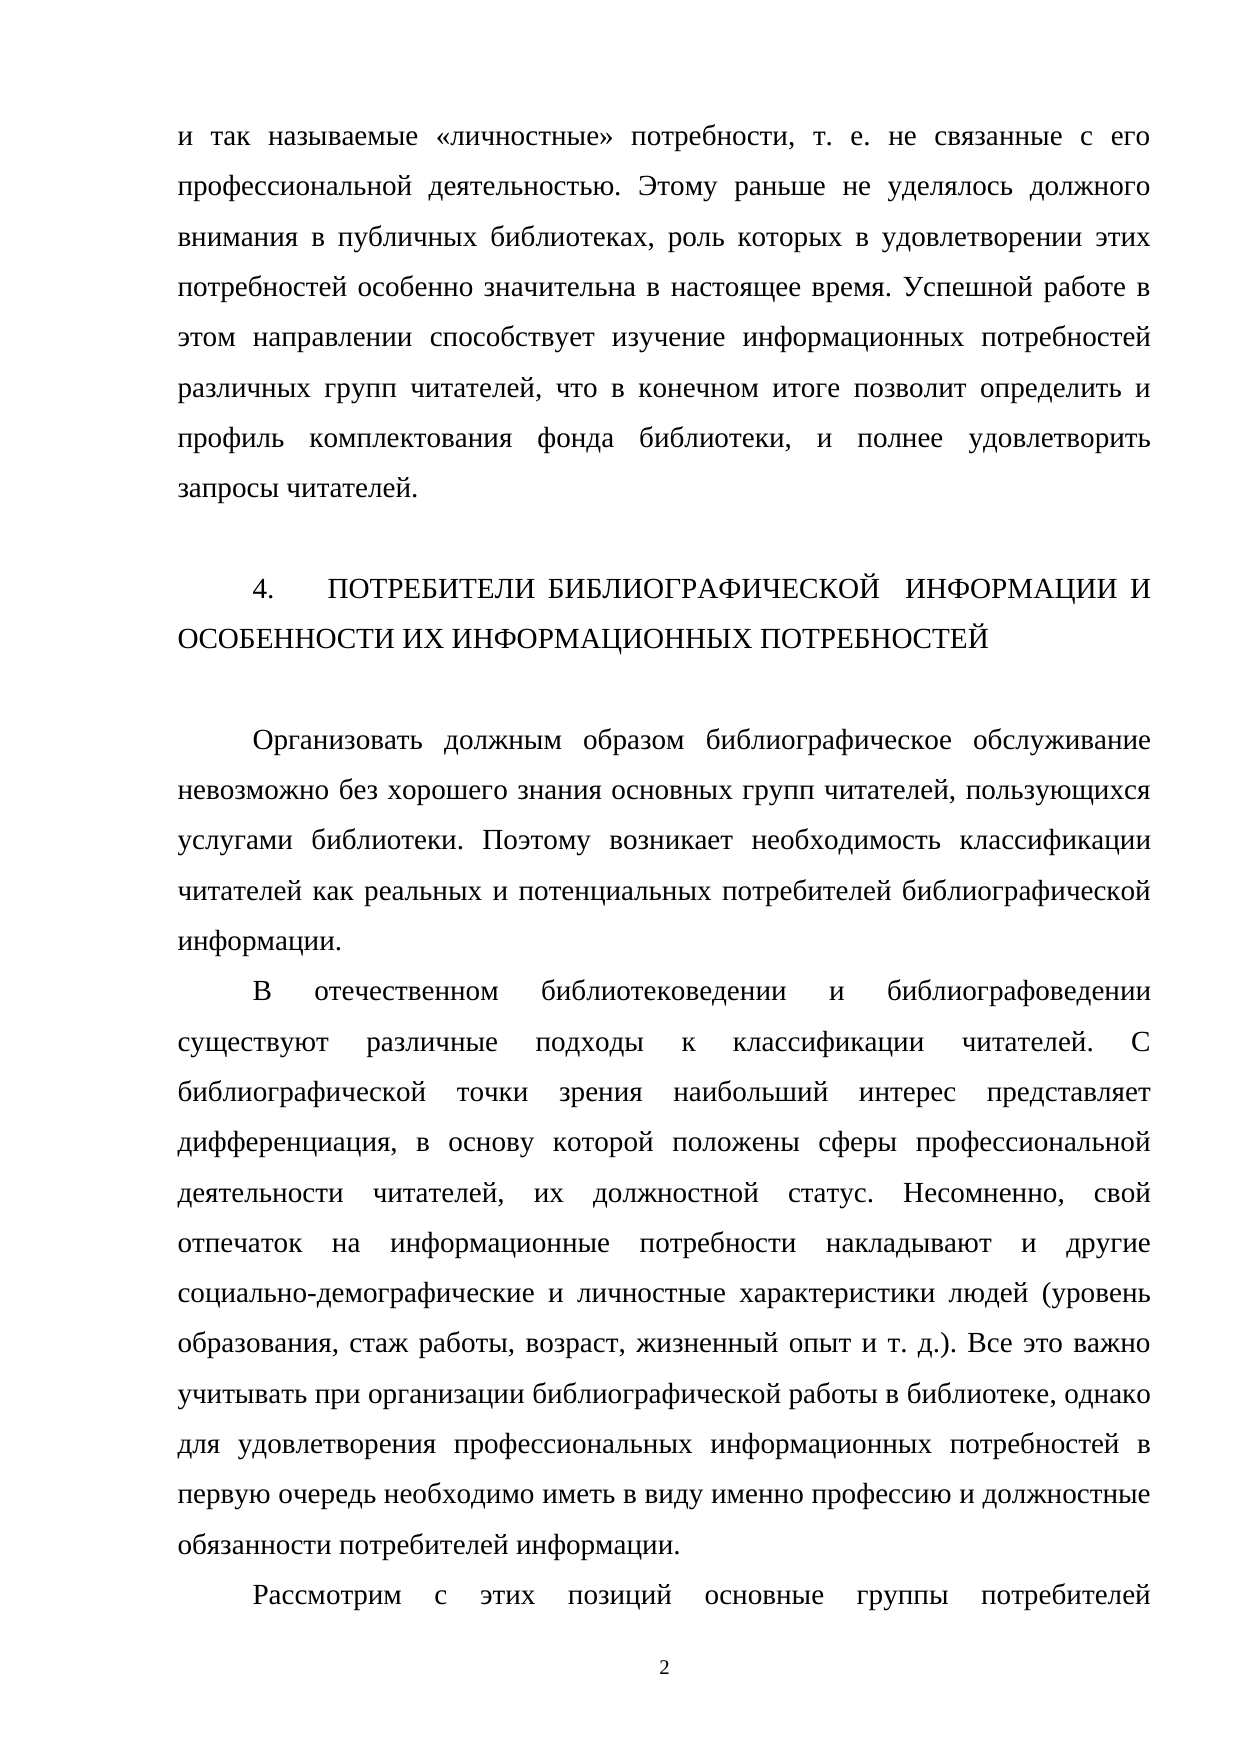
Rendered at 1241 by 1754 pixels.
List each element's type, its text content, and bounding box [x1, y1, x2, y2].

text В отечественном библиотековедении и библиографоведении существуют различные подходы к классификации читателей. С библиографической точки зрения наибольший интерес представляет дифференциация, в основу которой положены сферы профессиональной деятельности читателей, их должностной статус. Несомненно, свой отпечаток на информационные потребности накладывают и другие социально-демографические и личностные характеристики людей (уровень образования, стаж работы, возраст, жизненный опыт и т. д.). Все это важно учитывать при организации библиографической работы в библиотеке, однако для удовлетворения профессиональных информационных потребностей в первую очередь необходимо иметь в виду именно профессию и должностные обязанности потребителей информации. [177, 973, 1152, 1560]
list ПОТРЕБИТЕЛИ БИБЛИОГРАФИЧЕСКОЙ ИНФОРМАЦИИ И ОСОБЕННОСТИ ИХ ИНФОРМАЦИОННЫХ ПОТРЕБНОСТЕЙ [177, 571, 1152, 655]
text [177, 118, 1152, 504]
text Организовать должным образом библиографическое обслуживание невозможно без хорошего знания основных групп читателей, пользующихся услугами библиотеки. Поэтому возникает необходимость классификации читателей как реальных и потенциальных потребителей библиографической информации. [177, 722, 1152, 957]
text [177, 1577, 1152, 1611]
